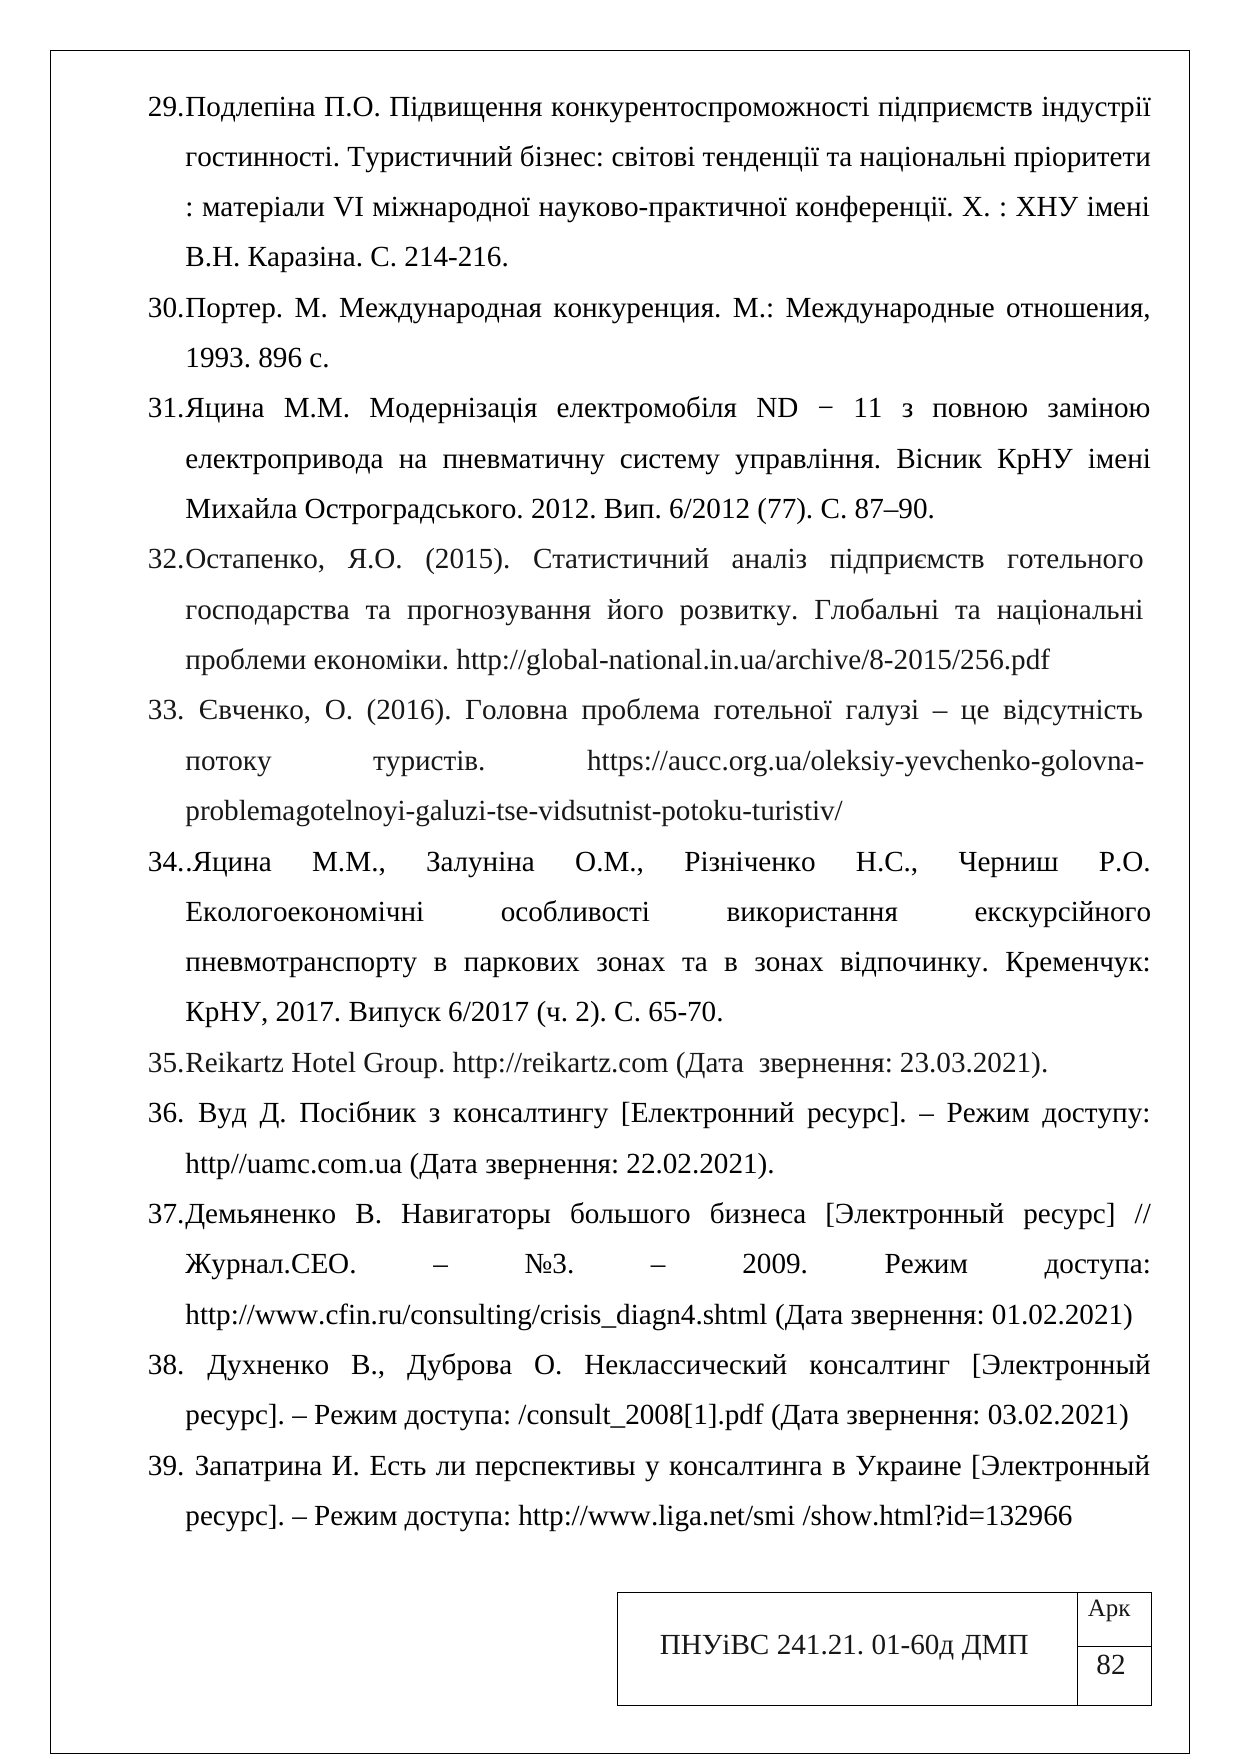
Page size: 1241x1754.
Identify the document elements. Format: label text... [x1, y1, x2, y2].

list Reikartz Hotel Group. http://reikartz.com (Дата звернення: 23.03.2021). [148, 1045, 1144, 1078]
list Євченко, О. (2016). Головна проблема готельної галузі – це відсутність потоку туристів. https://aucc.org.ua/oleksiy-yevchenko-golovna-problemagotelnoyi-galuzi-tse-vidsutnist-potoku-turistiv/ [148, 692, 1144, 827]
list Вуд Д. Посібник з консалтингу [Електронний ресурс]. – Режим доступу: http//uamc.com.ua (Дата звернення: 22.02.2021). [148, 1096, 1152, 1179]
list Запатрина И. Есть ли перспективы у консалтинга в Украине [Электронный ресурс]. – Режим доступа: http://www.liga.net/smi /show.html?id=132966 [148, 1448, 1152, 1532]
list Духненко В., Дуброва О. Неклассический консалтинг [Электронный ресурс]. – Режим доступа: /consult_2008[1].pdf (Дата звернення: 03.02.2021) [148, 1347, 1152, 1431]
list .Яцина М.М., Залуніна О.М., Різніченко Н.С., Черниш Р.О. Екологоекономічні особливості використання екскурсійного пневмотранспорту в паркових зонах та в зонах відпочинку. Кременчук: КрНУ, 2017. Випуск 6/2017 (ч. 2). C. 65-70. [148, 844, 1152, 1028]
list Остапенко, Я.О. (2015). Статистичний аналіз підприємств готельного господарства та прогнозування його розвитку. Глобальні та національні проблеми економіки. http://global-national.in.ua/archive/8-2015/256.pdf [148, 541, 1144, 676]
list Подлепіна П.О. Підвищення конкурентоспроможності підприємств індустрії гостинності. Туристичний бізнес: світові тенденції та національні пріоритети : матеріали VI міжнародної науково-практичної конференції. Х. : ХНУ імені В.Н. Каразіна. С. 214-216. [148, 89, 1152, 273]
list Яцина М.М. Модернізація електромобіля ND − 11 з повною заміною електропривода на пневматичну систему управління. Вісник КрНУ імені Михайла Остроградського. 2012. Вип. 6/2012 (77). С. 87–90. [148, 391, 1152, 525]
list Демьяненко В. Навигаторы большого бизнеса [Электронный ресурс] // Журнал.СЕО. – №3. – 2009. Режим доступа: http://www.cfin.ru/consulting/crisis_diagn4.shtml (Дата звернення: 01.02.2021) [148, 1196, 1152, 1330]
list Портер. М. Международная конкуренция. М.: Международные отношения, 1993. 896 с. [148, 290, 1152, 374]
